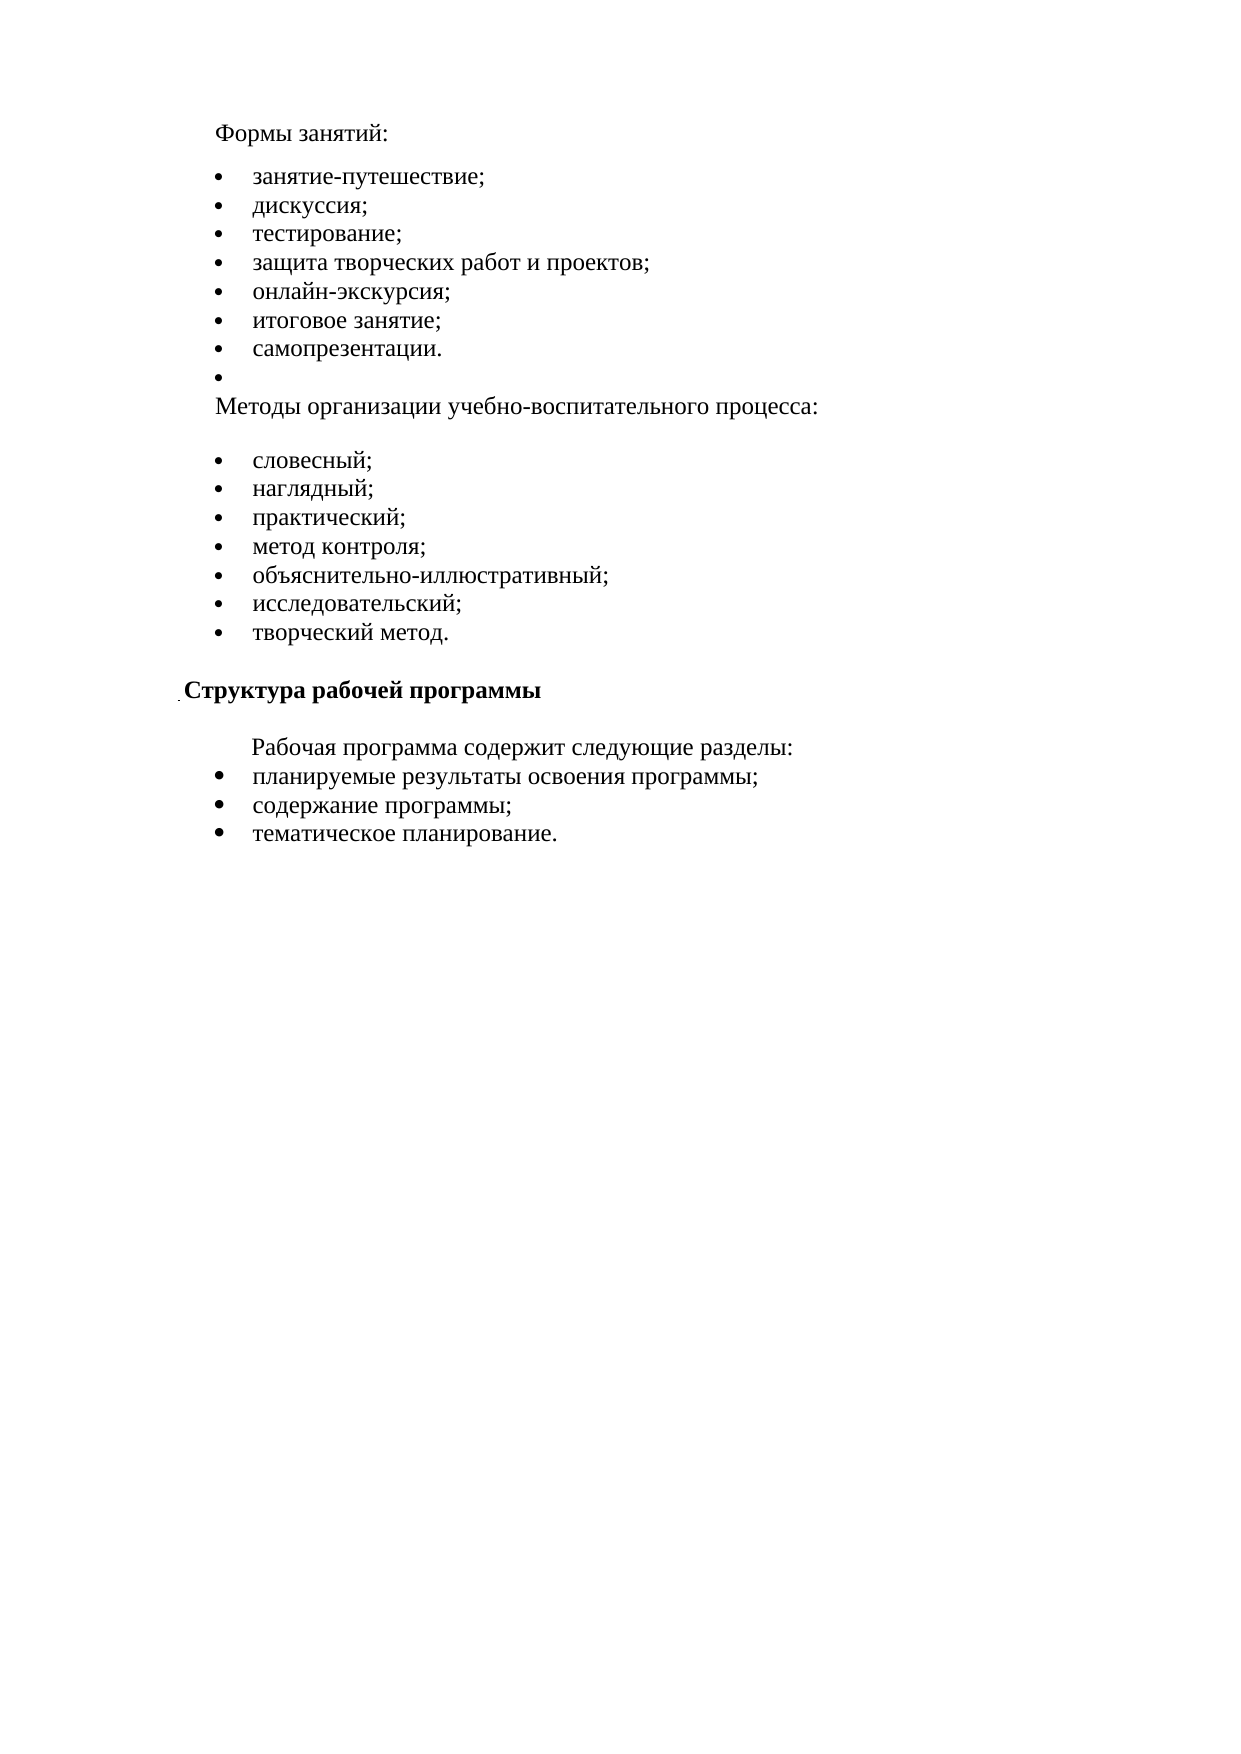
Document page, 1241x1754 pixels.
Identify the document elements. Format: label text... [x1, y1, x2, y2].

list тематическое планирование. [215, 818, 1152, 847]
list словесный; [215, 445, 1152, 473]
list практический; [215, 502, 1152, 531]
list защита творческих работ и проектов; [215, 247, 1152, 276]
list содержание программы; [215, 790, 1152, 818]
text Формы занятий: [177, 118, 1152, 147]
list дискуссия; [215, 190, 1152, 218]
list объяснительно-иллюстративный; [215, 560, 1152, 588]
list тестирование; [215, 218, 1152, 247]
list наглядный; [215, 473, 1152, 502]
list исследовательский; [215, 588, 1152, 617]
list итоговое занятие; [215, 305, 1152, 333]
list метод контроля; [215, 531, 1152, 560]
text Методы организации учебно-воспитательного процесса: [177, 391, 1152, 420]
list онлайн-экскурсия; [215, 276, 1152, 305]
list творческий метод. [215, 617, 1152, 646]
text Структура рабочей программы [177, 675, 1152, 703]
list самопрезентации. [215, 333, 1152, 362]
text Рабочая программа содержит следующие разделы: [177, 732, 1152, 761]
list занятие-путешествие; [215, 161, 1152, 190]
list планируемые результаты освоения программы; [215, 761, 1152, 790]
